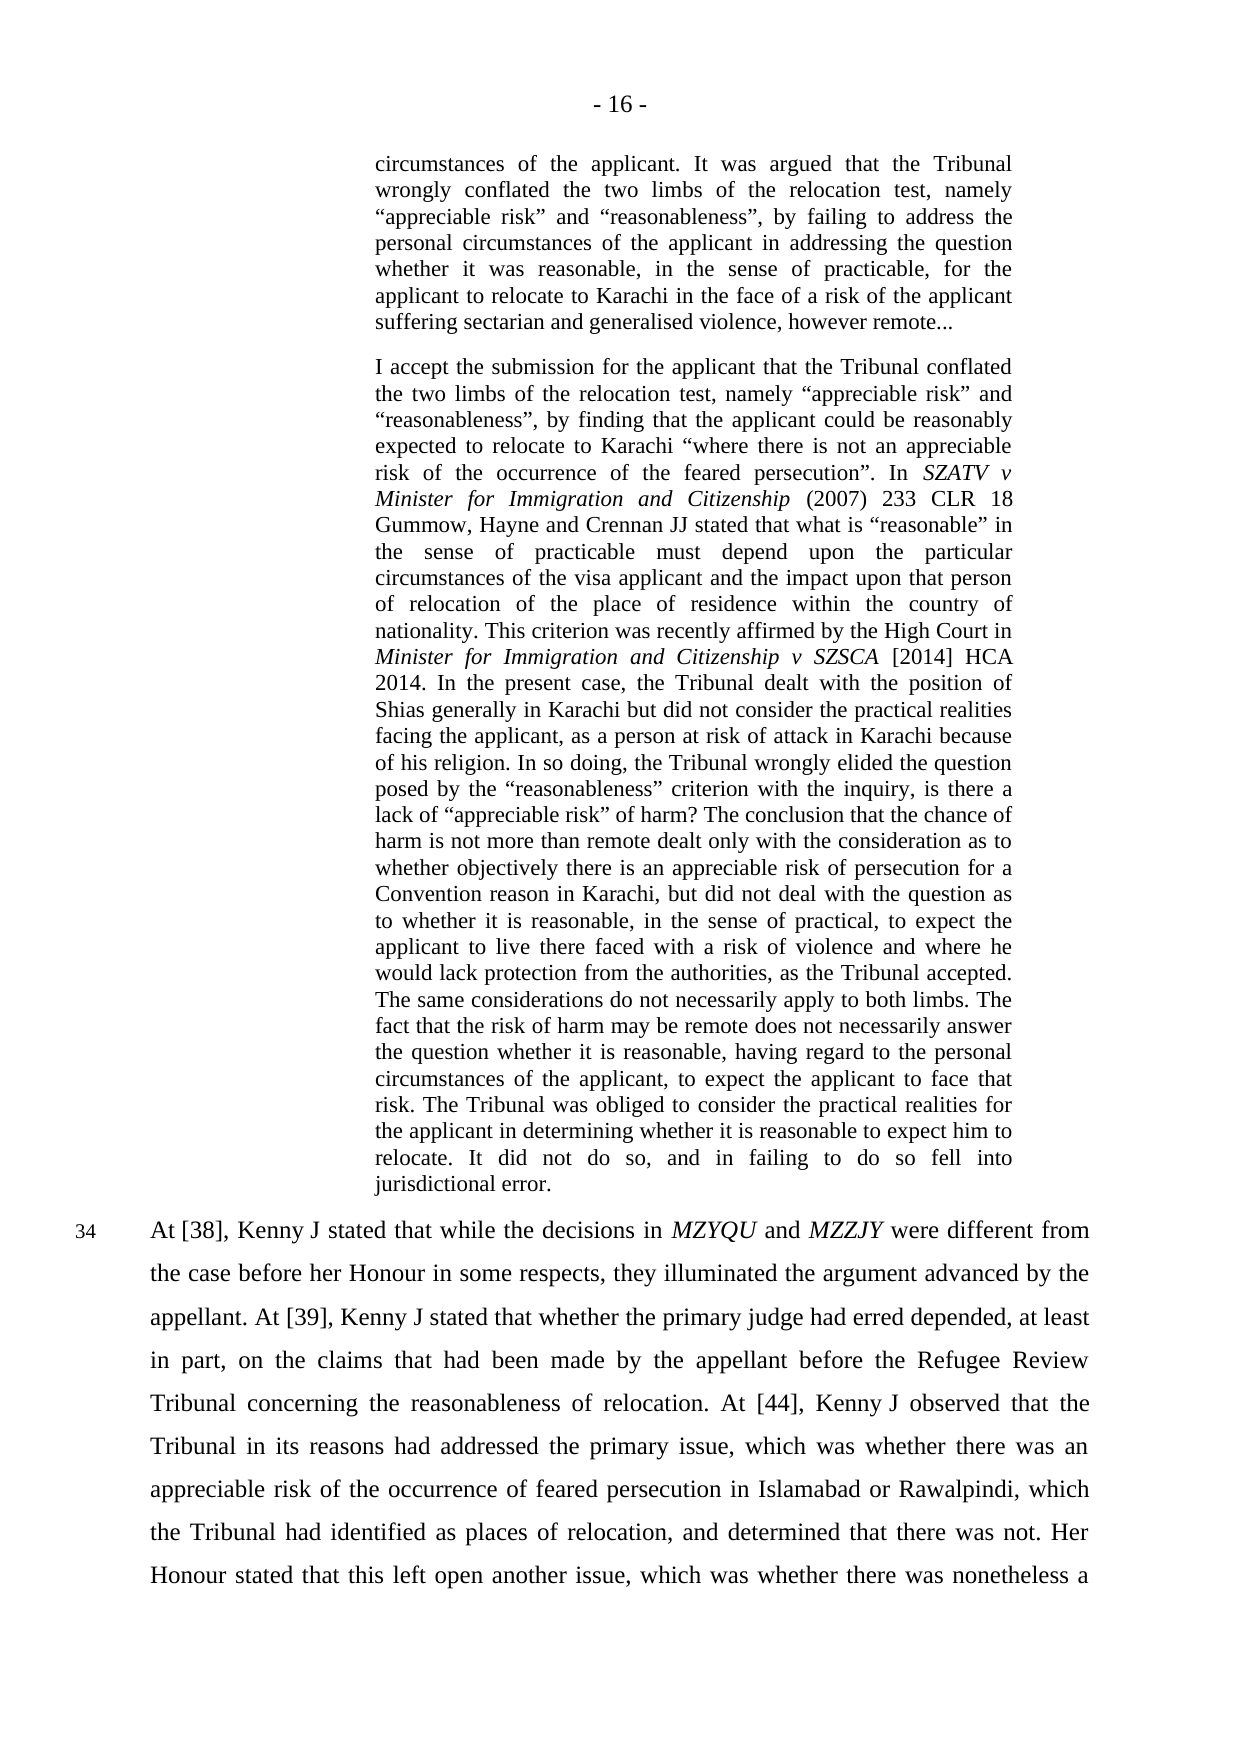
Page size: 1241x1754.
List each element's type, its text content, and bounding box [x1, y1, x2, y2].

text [375, 150, 1013, 334]
text I accept the submission for the applicant that the Tribunal conflated the two limbs of the relocation test, namely “appreciable risk” and “reasonableness”, by finding that the applicant could be reasonably expected to relocate to Karachi “where there is not an appreciable risk of the occurrence of the feared persecution”. In SZATV v Minister for Immigration and Citizenship (2007) 233 CLR 18 Gummow, Hayne and Crennan JJ stated that what is “reasonable” in the sense of practicable must depend upon the particular circumstances of the visa applicant and the impact upon that person of relocation of the place of residence within the country of nationality. This criterion was recently affirmed by the High Court in Minister for Immigration and Citizenship v SZSCA [2014] HCA 2014. In the present case, the Tribunal dealt with the position of Shias generally in Karachi but did not consider the practical realities facing the applicant, as a person at risk of attack in Karachi because of his religion. In so doing, the Tribunal wrongly elided the question posed by the “reasonableness” criterion with the inquiry, is there a lack of “appreciable risk” of harm? The conclusion that the chance of harm is not more than remote dealt only with the consideration as to whether objectively there is an appreciable risk of persecution for a Convention reason in Karachi, but did not deal with the question as to whether it is reasonable, in the sense of practical, to expect the applicant to live there faced with a risk of violence and where he would lack protection from the authorities, as the Tribunal accepted. The same considerations do not necessarily apply to both limbs. The fact that the risk of harm may be remote does not necessarily answer the question whether it is reasonable, having regard to the personal circumstances of the applicant, to expect the applicant to face that risk. The Tribunal was obliged to consider the practical realities for the applicant in determining whether it is reasonable to expect him to relocate. It did not do so, and in failing to do so fell into jurisdictional error. [375, 353, 1013, 1197]
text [75, 1215, 1090, 1589]
